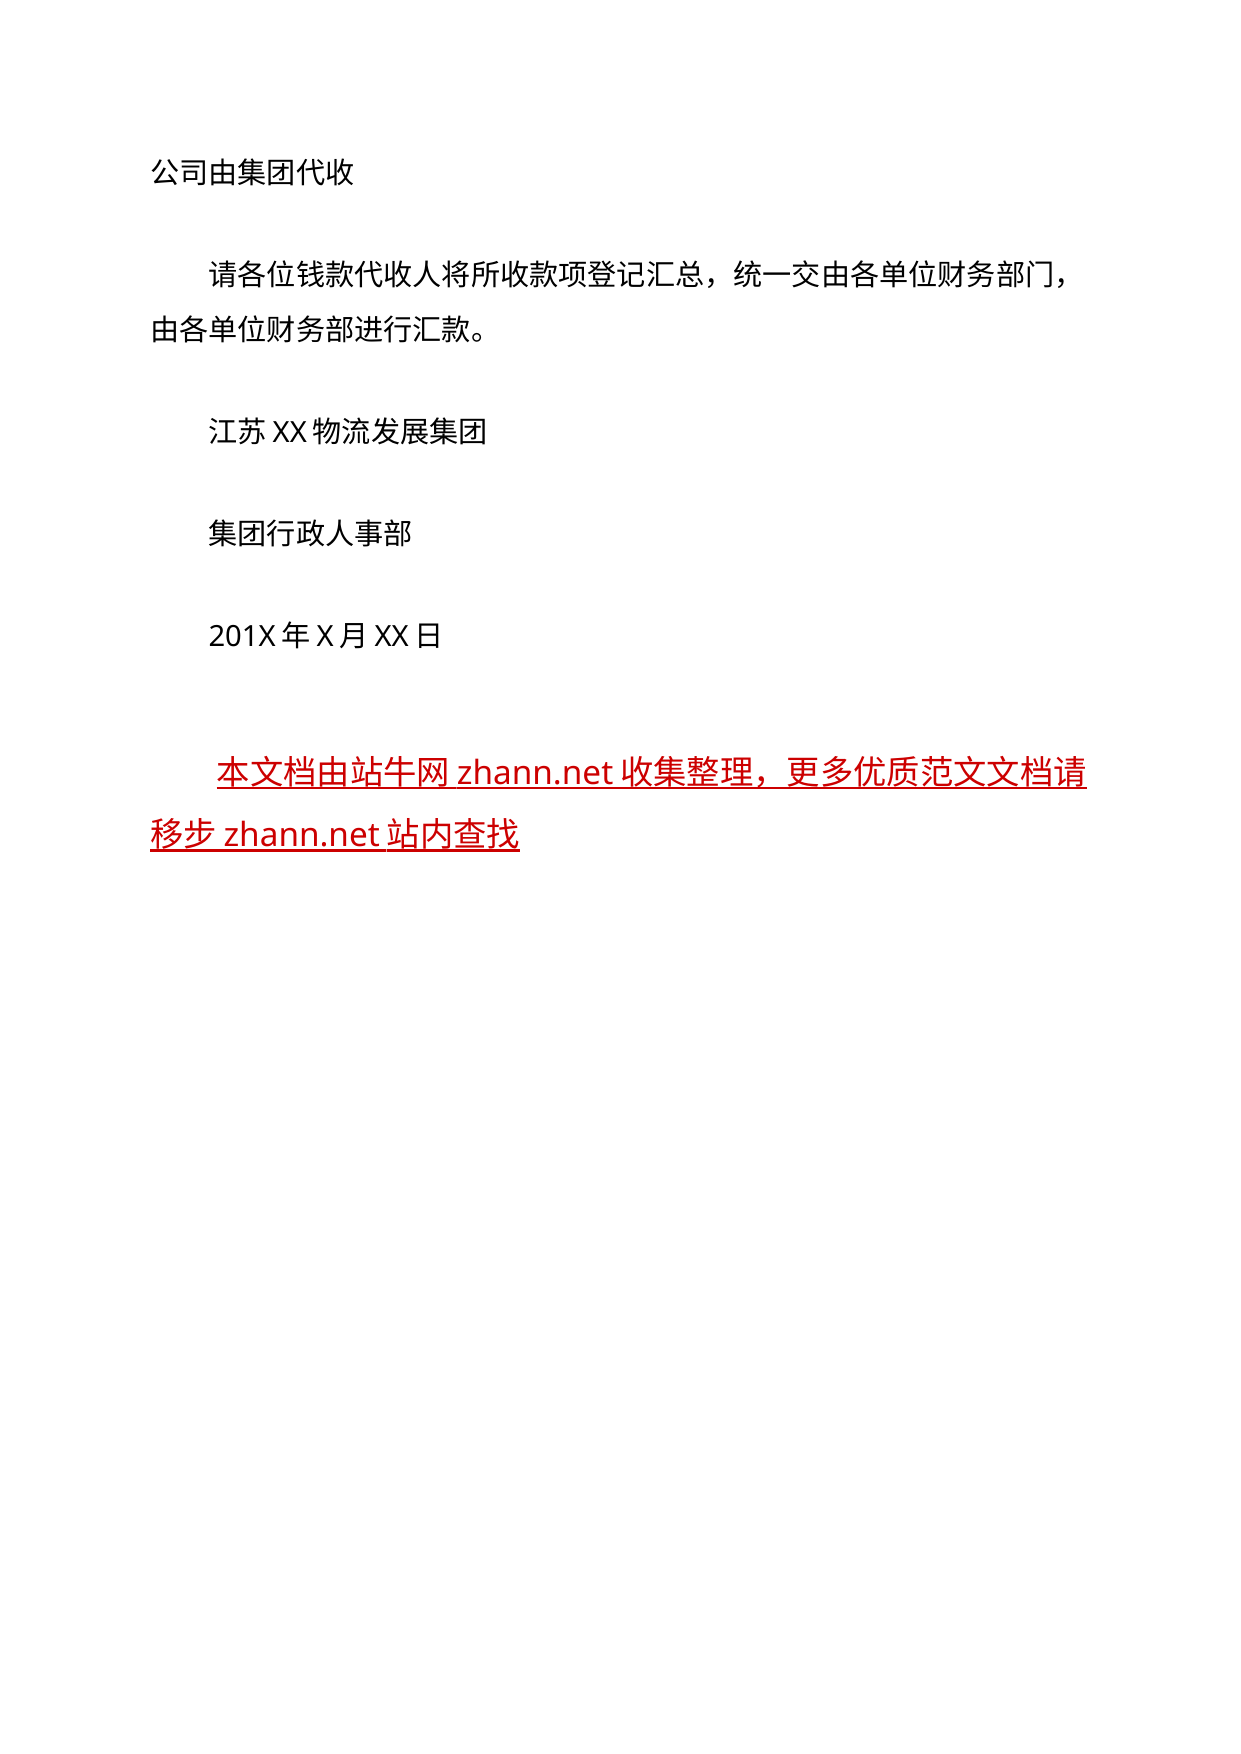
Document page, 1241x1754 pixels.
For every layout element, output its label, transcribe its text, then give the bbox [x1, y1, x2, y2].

text 集团行政人事部 [150, 510, 1090, 553]
text 201X年X月XX日 [150, 612, 1090, 654]
text 江苏XX物流发展集团 [150, 408, 1090, 451]
text 请各位钱款代收人将所收款项登记汇总，统一交由各单位财务部门，由各单位财务部进行汇款。 [150, 252, 1090, 349]
text 本文档由站牛网zhann.net收集整理，更多优质范文文档请移步zhann.net站内查找 [150, 745, 1090, 857]
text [150, 150, 1090, 192]
